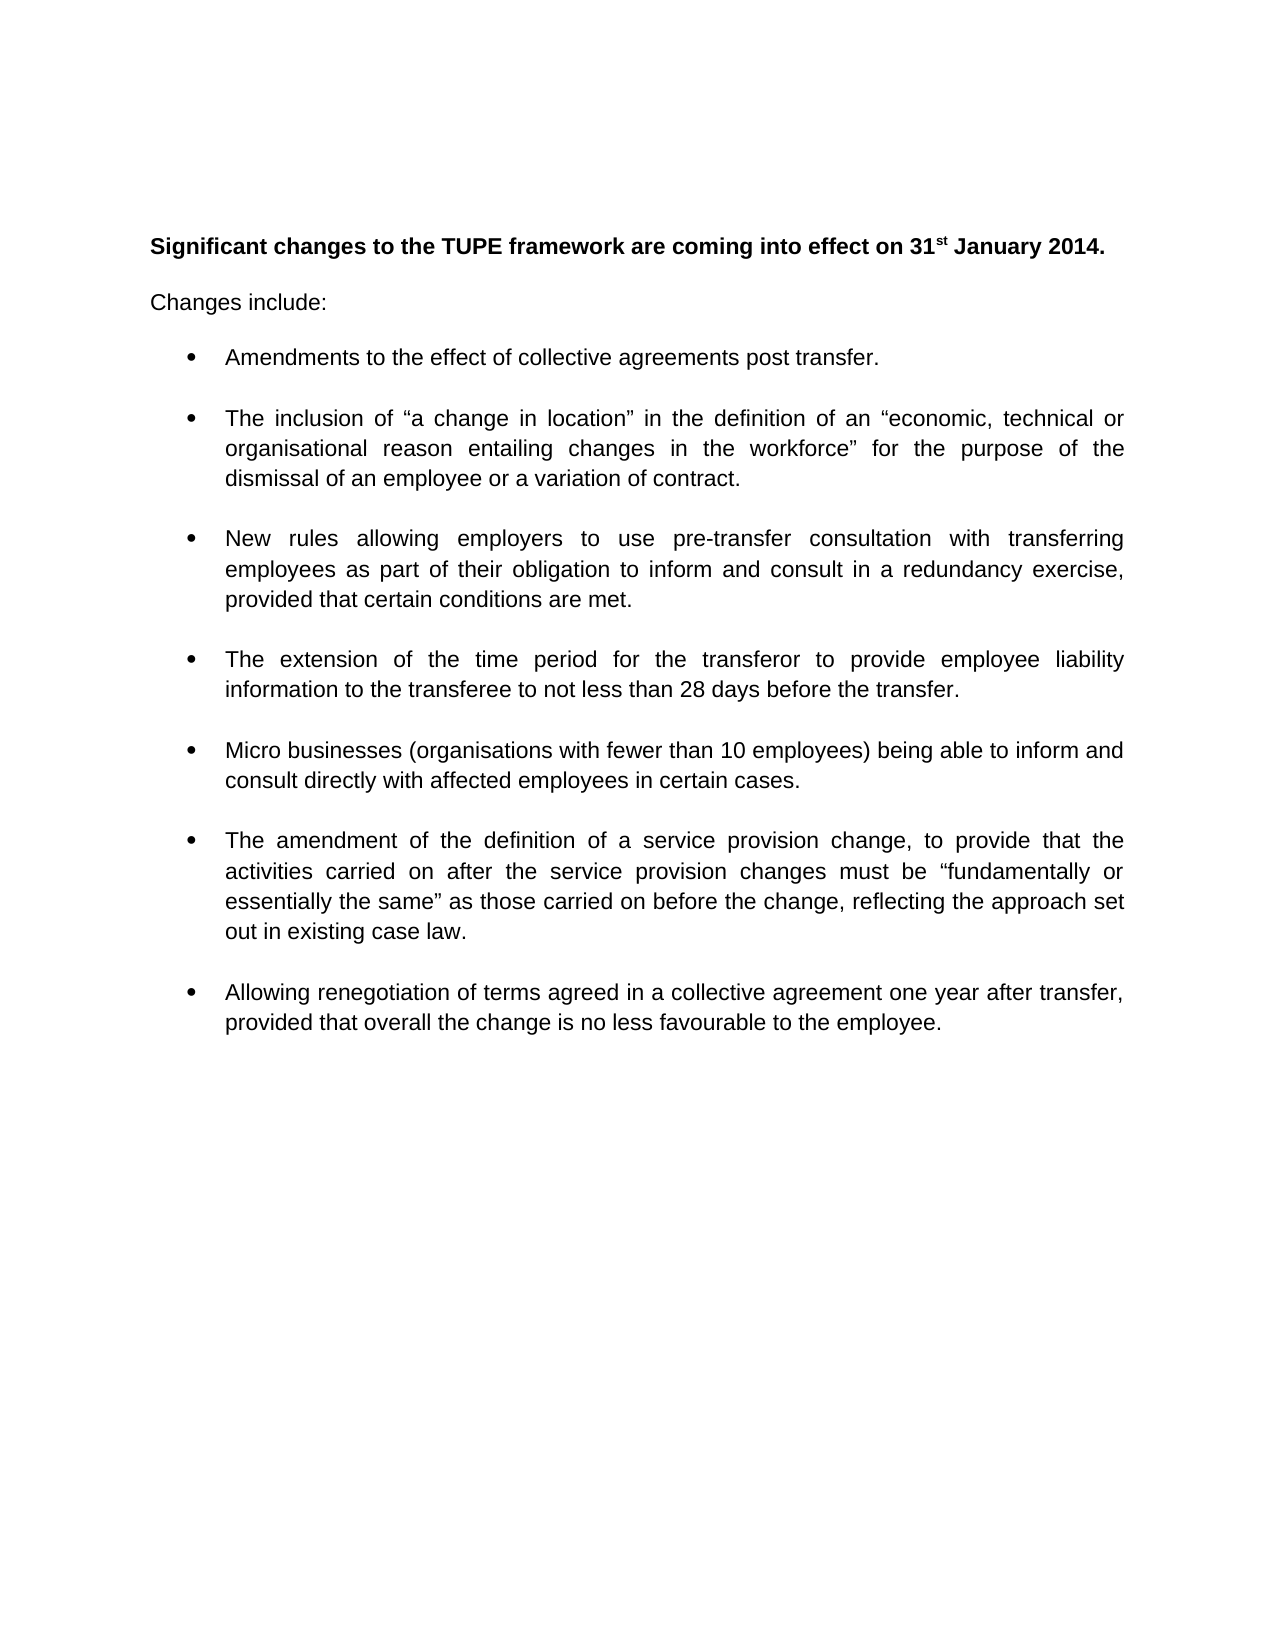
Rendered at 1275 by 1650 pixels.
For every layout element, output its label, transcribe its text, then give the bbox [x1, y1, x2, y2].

text Significant changes to the TUPE framework are coming into effect on 31st January 2014. [150, 233, 1125, 259]
list Allowing renegotiation of terms agreed in a collective agreement one year after transfer, provided that overall the change is no less favourable to the employee. [187, 978, 1125, 1035]
list The inclusion of “a change in location” in the definition of an “economic, technical or organisational reason entailing changes in the workforce” for the purpose of the dismissal of an employee or a variation of contract. [187, 404, 1125, 491]
list Micro businesses (organisations with fewer than 10 employees) being able to inform and consult directly with affected employees in certain cases. [187, 737, 1125, 793]
text Changes include: [150, 288, 1125, 315]
list Amendments to the effect of collective agreements post transfer. [187, 344, 1125, 370]
list The amendment of the definition of a service provision change, to provide that the activities carried on after the service provision changes must be “fundamentally or essentially the same” as those carried on before the change, reflecting the approach set out in existing case law. [187, 827, 1125, 944]
list The extension of the time period for the transferor to provide employee liability information to the transferee to not less than 28 days before the transfer. [187, 646, 1125, 703]
list New rules allowing employers to use pre-transfer consultation with transferring employees as part of their obligation to inform and consult in a redundancy exercise, provided that certain conditions are met. [187, 525, 1125, 612]
